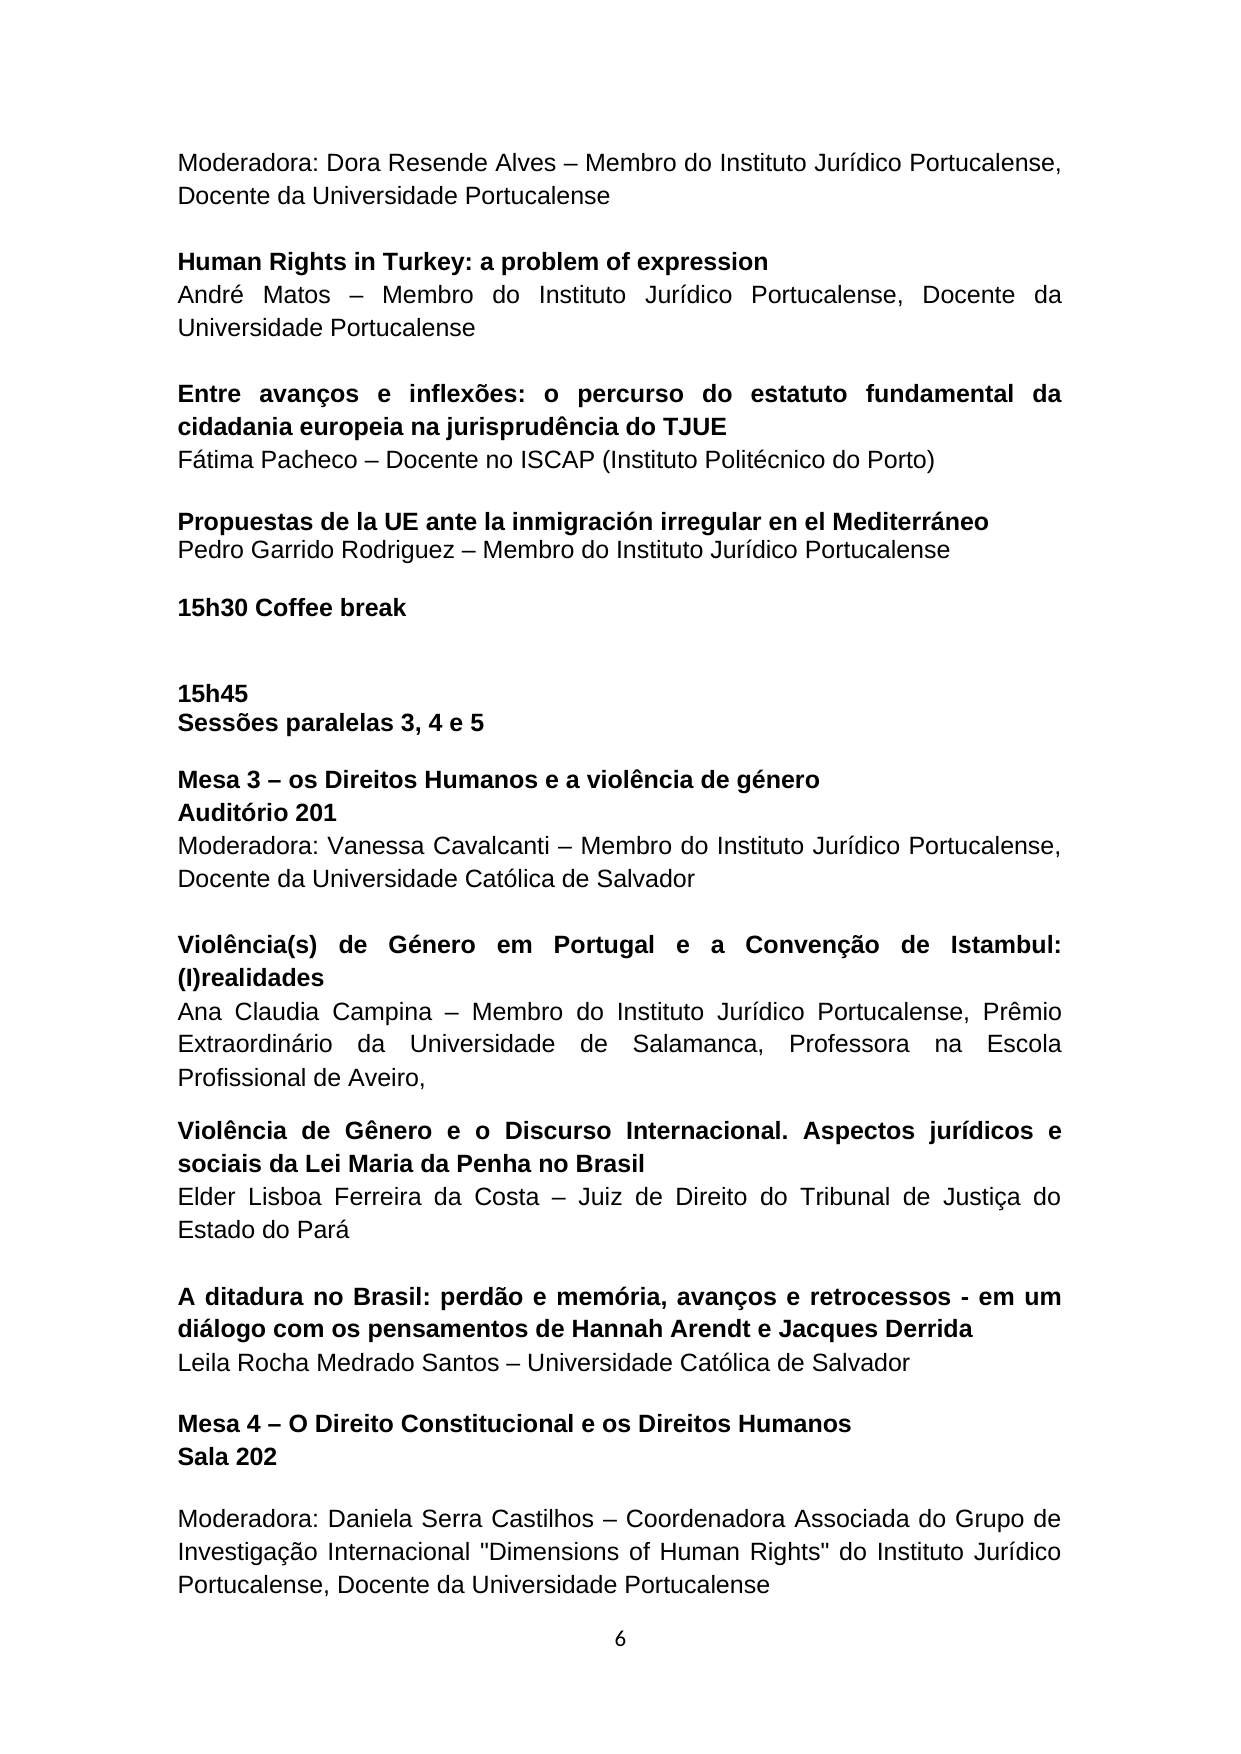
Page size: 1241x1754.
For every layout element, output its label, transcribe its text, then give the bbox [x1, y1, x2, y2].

text Moderadora: Vanessa Cavalcanti – Membro do Instituto Jurídico Portucalense, Docente da Universidade Católica de Salvador [177, 831, 1063, 893]
text Sessões paralelas 3, 4 e 5 [177, 708, 1063, 737]
text Auditório 201 [177, 798, 1063, 827]
text André Matos – Membro do Instituto Jurídico Portucalense, Docente da Universidade Portucalense [177, 280, 1063, 341]
text Propuestas de la UE ante la inmigración irregular en el Mediterráneo [177, 507, 1063, 535]
text Fátima Pacheco – Docente no ISCAP (Instituto Politécnico do Porto) [177, 445, 1063, 473]
text Moderadora: Daniela Serra Castilhos – Coordenadora Associada do Grupo de Investigação Internacional "Dimensions of Human Rights" do Instituto Jurídico Portucalense, Docente da Universidade Portucalense [177, 1504, 1063, 1599]
text Pedro Garrido Rodriguez – Membro do Instituto Jurídico Portucalense [177, 535, 1063, 564]
text Leila Rocha Medrado Santos – Universidade Católica de Salvador [177, 1347, 1063, 1376]
text Human Rights in Turkey: a problem of expression [177, 247, 1063, 275]
text Violência(s) de Género em Portugal e a Convenção de Istambul: (I)realidades [177, 930, 1063, 992]
text A ditadura no Brasil: perdão e memória, avanços e retrocessos - em um diálogo com os pensamentos de Hannah Arendt e Jacques Derrida [177, 1281, 1063, 1343]
text Ana Claudia Campina – Membro do Instituto Jurídico Portucalense, Prêmio Extraordinário da Universidade de Salamanca, Professora na Escola Profissional de Aveiro, [177, 996, 1063, 1091]
text Violência de Gênero e o Discurso Internacional. Aspectos jurídicos e sociais da Lei Maria da Penha no Brasil [177, 1116, 1063, 1178]
text Moderadora: Dora Resende Alves – Membro do Instituto Jurídico Portucalense, Docente da Universidade Portucalense [177, 148, 1063, 209]
text Elder Lisboa Ferreira da Costa – Juiz de Direito do Tribunal de Justiça do Estado do Pará [177, 1182, 1063, 1244]
text Mesa 4 – O Direito Constitucional e os Direitos Humanos [177, 1409, 1063, 1438]
text 15h45 [177, 679, 1063, 708]
text 15h30 Coffee break [177, 593, 1063, 622]
text Entre avanços e inflexões: o percurso do estatuto fundamental da cidadania europeia na jurisprudência do TJUE [177, 379, 1063, 441]
text Sala 202 [177, 1442, 1063, 1471]
text Mesa 3 – os Direitos Humanos e a violência de género [177, 765, 1063, 794]
